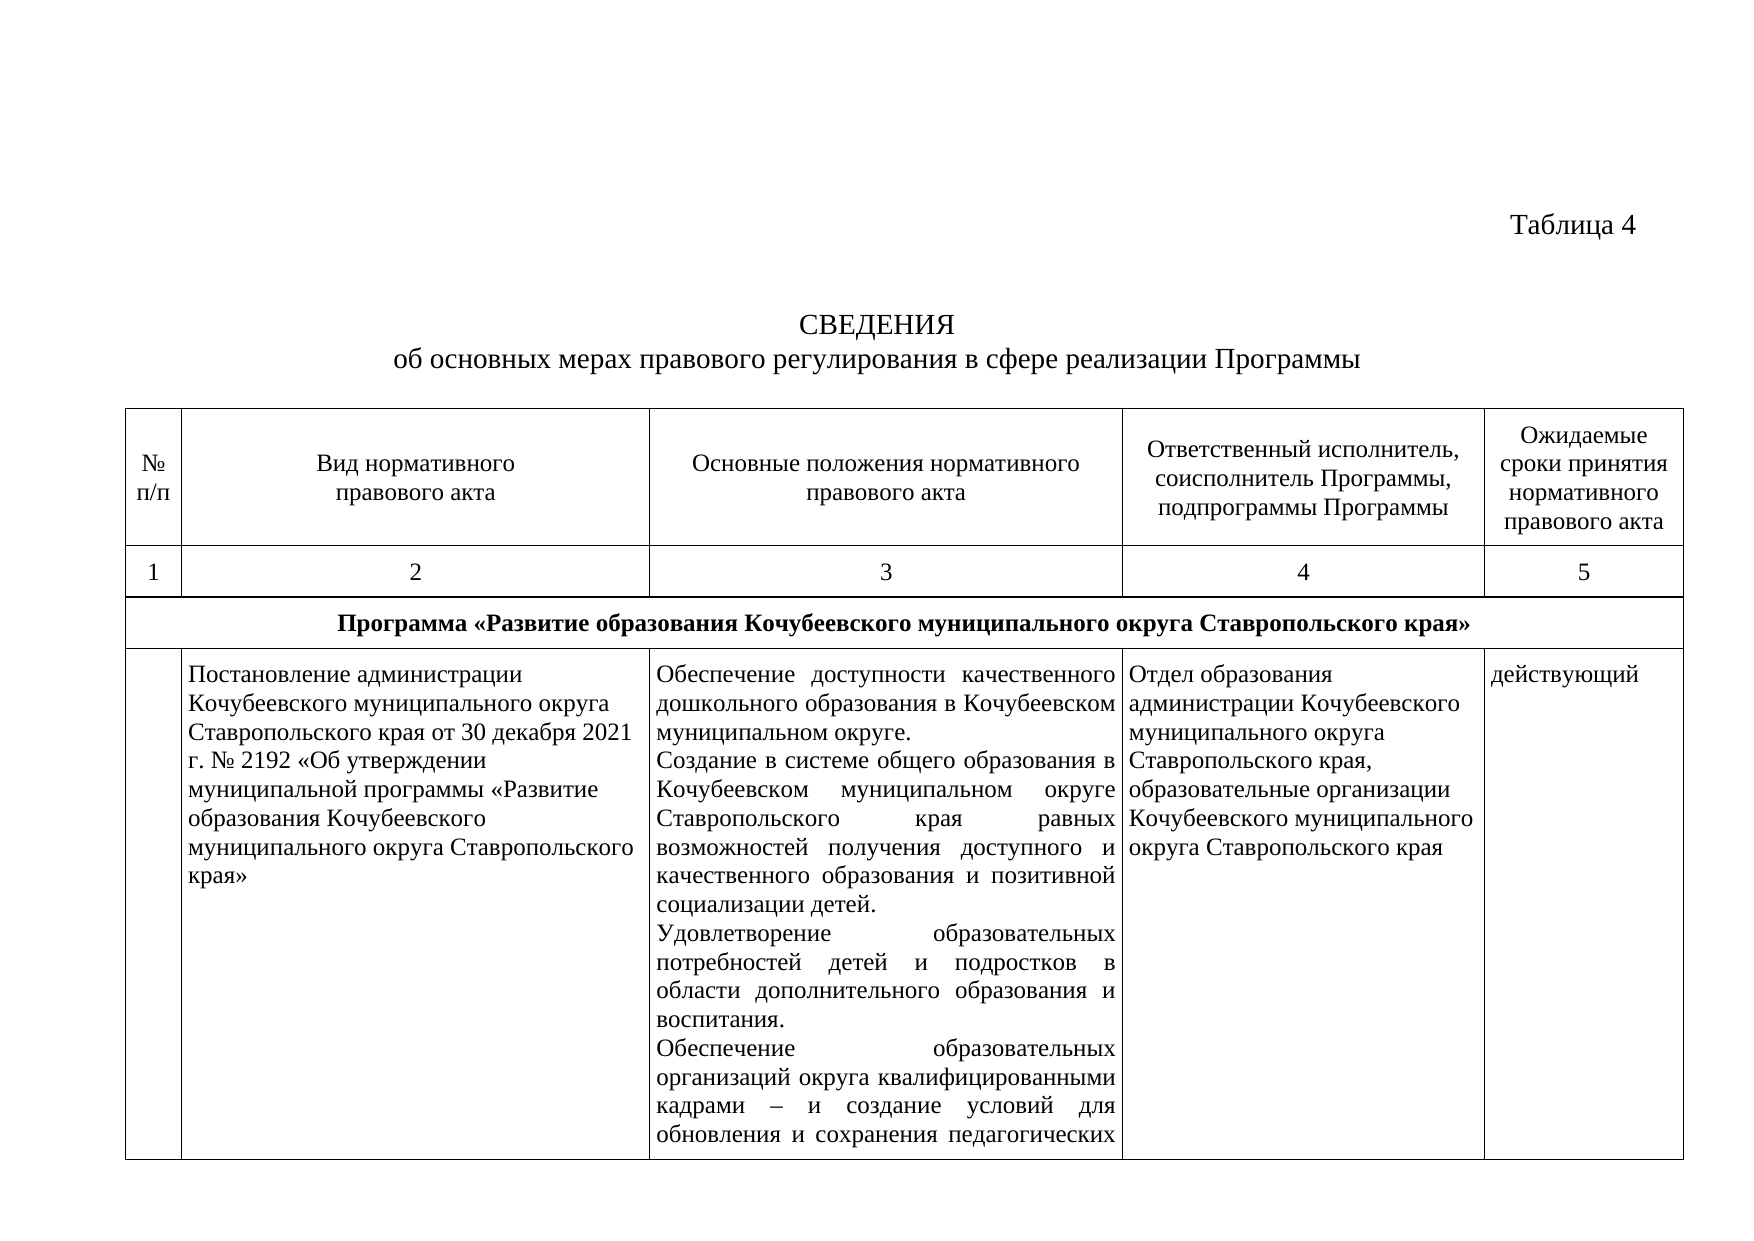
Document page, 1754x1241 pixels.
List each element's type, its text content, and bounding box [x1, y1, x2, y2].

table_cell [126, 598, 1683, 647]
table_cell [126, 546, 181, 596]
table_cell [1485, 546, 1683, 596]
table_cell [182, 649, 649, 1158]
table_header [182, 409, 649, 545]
text СВЕДЕНИЯ [118, 307, 1636, 341]
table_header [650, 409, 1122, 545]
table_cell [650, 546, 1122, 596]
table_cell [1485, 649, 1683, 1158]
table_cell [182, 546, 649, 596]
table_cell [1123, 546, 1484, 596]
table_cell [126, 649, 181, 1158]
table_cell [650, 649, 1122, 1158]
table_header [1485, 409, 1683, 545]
text Таблица 4 [118, 207, 1636, 240]
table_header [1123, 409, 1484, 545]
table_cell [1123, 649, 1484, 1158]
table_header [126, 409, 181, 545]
text об основных мерах правового регулирования в сфере реализации Программы [118, 341, 1636, 374]
